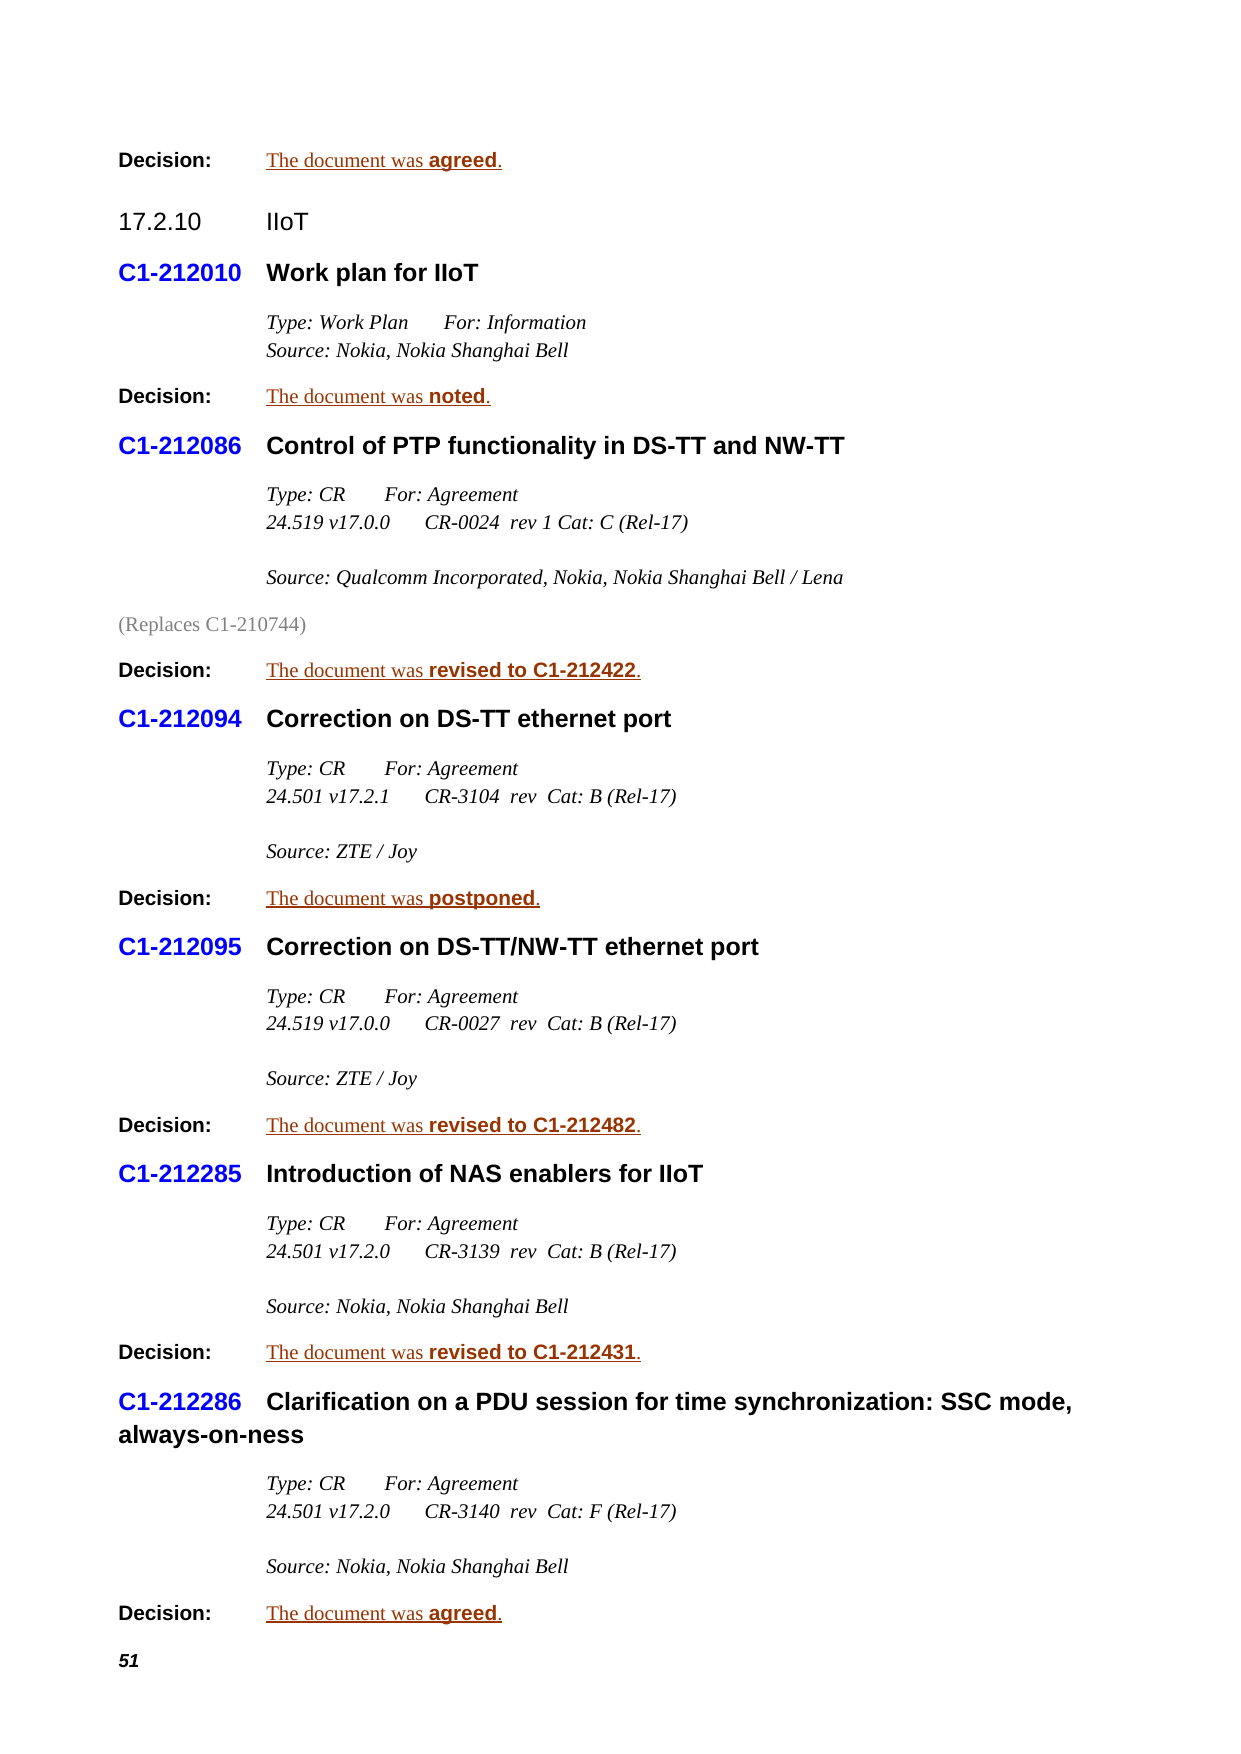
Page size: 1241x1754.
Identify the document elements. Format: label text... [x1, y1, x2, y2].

text Decision: The document was revised to C1-212431. [118, 1340, 1122, 1364]
text Decision: The document was noted. [118, 384, 1122, 408]
text C1-212285 Introduction of NAS enablers for IIoT [118, 1159, 1122, 1188]
text Decision: The document was postponed. [118, 885, 1122, 909]
text C1-212286 Clarification on a PDU session for time synchronization: SSC mode, always-on-ness [118, 1387, 1122, 1448]
text Type: CR For: Agreement 24.519 v17.0.0 CR-0024 rev 1 Cat: C (Rel-17) Source: Qualcomm Incorporated, Nokia, Nokia Shanghai Bell / Lena [118, 482, 1122, 589]
text C1-212086 Control of PTP functionality in DS-TT and NW-TT [118, 431, 1122, 459]
text Decision: The document was agreed. [118, 148, 1122, 172]
subtitle 17.2.10 IIoT [118, 207, 1122, 235]
text C1-212010 Work plan for IIoT [118, 258, 1122, 287]
text (Replaces C1-210744) [118, 612, 1122, 636]
text Decision: The document was revised to C1-212482. [118, 1113, 1122, 1137]
text Type: CR For: Agreement 24.501 v17.2.0 CR-3139 rev Cat: B (Rel-17) Source: Nokia, Nokia Shanghai Bell [118, 1211, 1122, 1318]
text Type: Work Plan For: Information Source: Nokia, Nokia Shanghai Bell [118, 310, 1122, 362]
text Type: CR For: Agreement 24.501 v17.2.0 CR-3140 rev Cat: F (Rel-17) Source: Nokia, Nokia Shanghai Bell [118, 1471, 1122, 1578]
text Type: CR For: Agreement 24.519 v17.0.0 CR-0027 rev Cat: B (Rel-17) Source: ZTE / Joy [118, 983, 1122, 1090]
text Decision: The document was revised to C1-212422. [118, 658, 1122, 682]
text Type: CR For: Agreement 24.501 v17.2.1 CR-3104 rev Cat: B (Rel-17) Source: ZTE / Joy [118, 756, 1122, 863]
text Decision: The document was agreed. [118, 1601, 1122, 1625]
text C1-212094 Correction on DS-TT ethernet port [118, 704, 1122, 733]
text C1-212095 Correction on DS-TT/NW-TT ethernet port [118, 932, 1122, 961]
